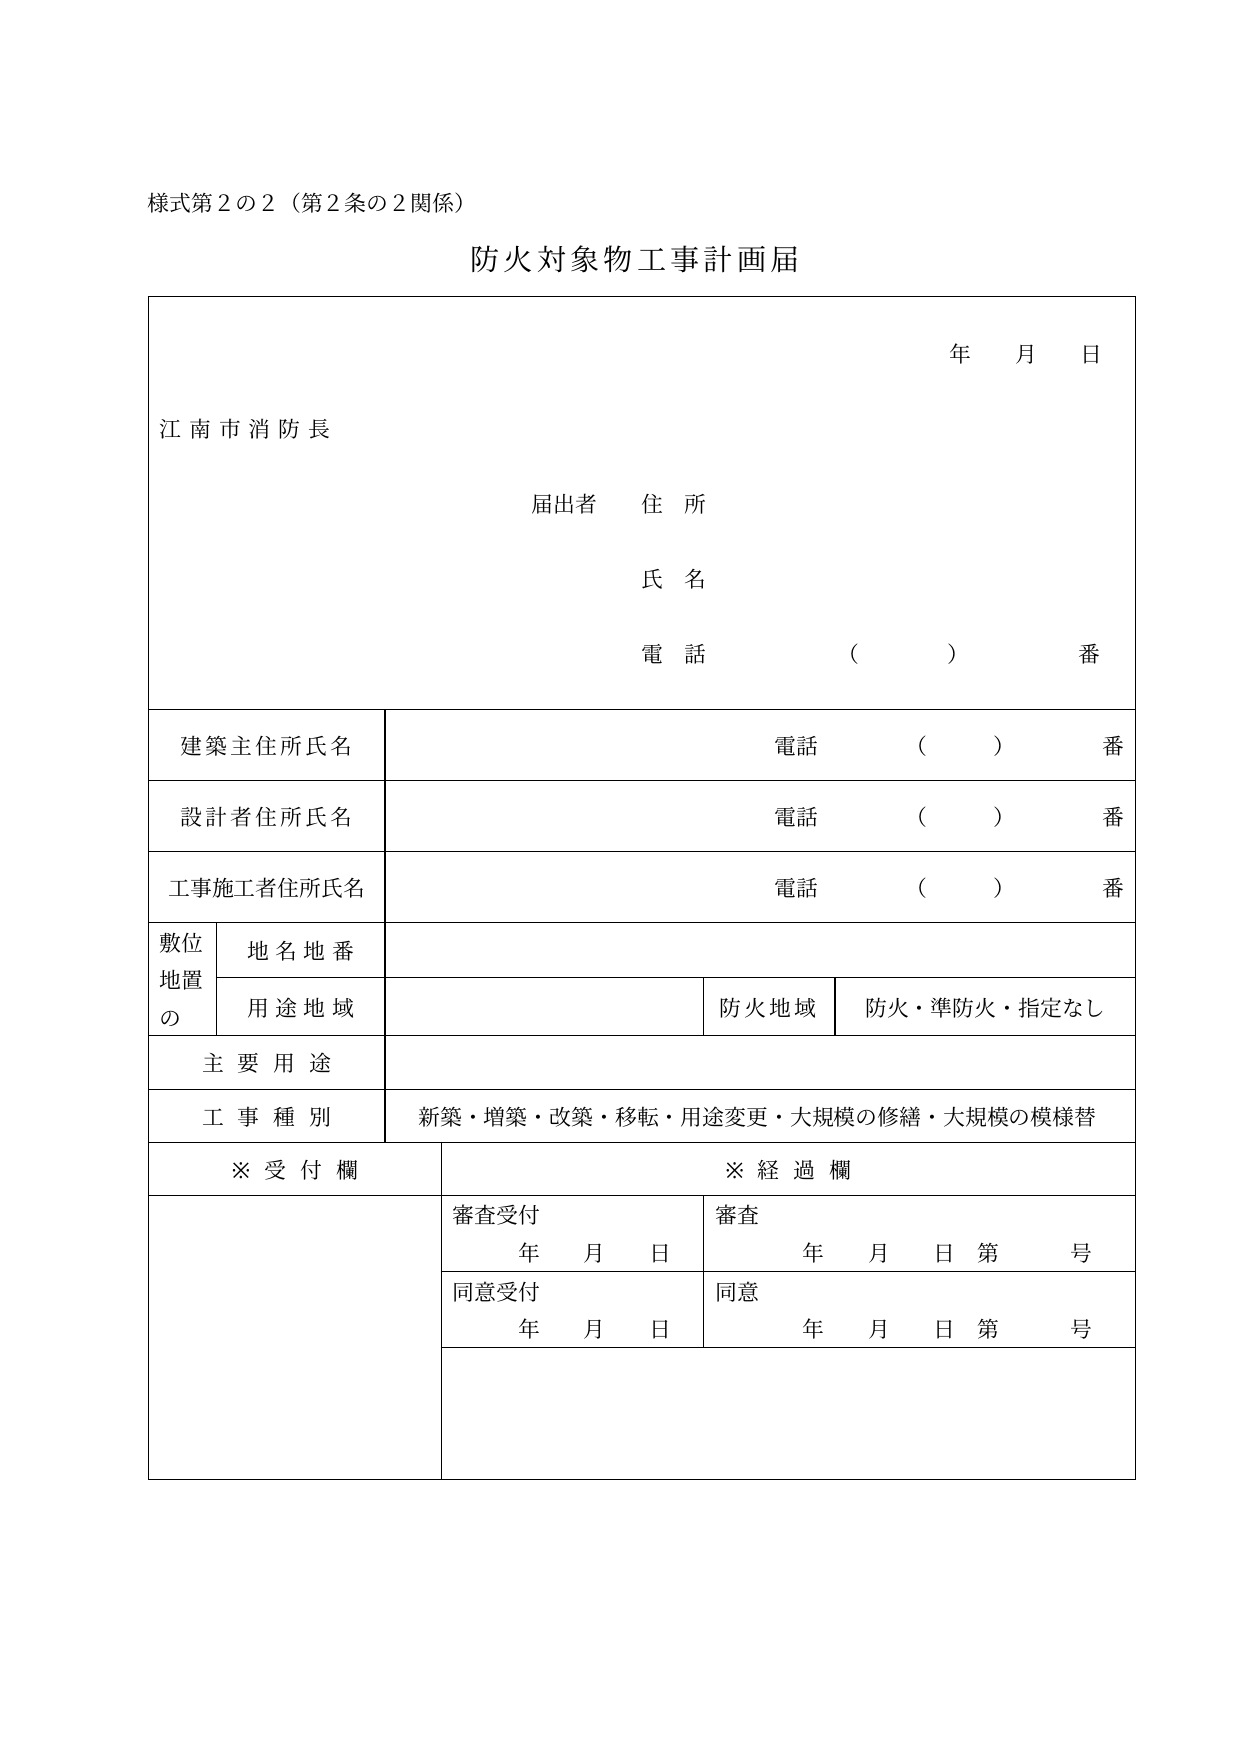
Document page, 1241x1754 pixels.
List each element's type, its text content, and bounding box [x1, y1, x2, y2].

table_cell 防火・準防火・指定なし [836, 978, 1135, 1035]
table_cell 建築主住所氏名 [149, 710, 384, 780]
table_header 年 月 日 江南市消防長 届出者 住 所 氏 名 電 話 （ ） 番 [149, 297, 1135, 709]
table_cell 設計者住所氏名 [149, 781, 384, 851]
table_cell 敷位 地置 の [149, 923, 216, 1035]
table_cell 地名地番 [217, 923, 384, 977]
table_cell 電話 （ ） 番 [386, 781, 1135, 851]
table_cell [386, 923, 1135, 977]
table_cell 電話 （ ） 番 [386, 710, 1135, 780]
table_cell [386, 1036, 1135, 1088]
table_cell 電話 （ ） 番 [386, 852, 1135, 922]
table_cell ※経過欄 [442, 1143, 1135, 1195]
table_cell 新築・増築・改築・移転・用途変更・大規模の修繕・大規模の模様替 [386, 1090, 1135, 1142]
table_cell 同意 年 月 日 第 号 [704, 1272, 1135, 1347]
table_cell ※受付欄 [149, 1143, 441, 1195]
table_cell [386, 978, 703, 1035]
table_cell 同意受付 年 月 日 [442, 1272, 703, 1347]
table_cell 用途地域 [217, 978, 384, 1035]
table_cell [149, 1196, 441, 1479]
table_cell 工事種別 [149, 1090, 384, 1142]
table_cell 防火地域 [704, 978, 834, 1035]
table_cell 審査 年 月 日 第 号 [704, 1196, 1135, 1271]
table_cell 主要用途 [149, 1036, 384, 1088]
table_cell 工事施工者住所氏名 [149, 852, 384, 922]
table_cell 審査受付 年 月 日 [442, 1196, 703, 1271]
text 防火対象物工事計画届 [148, 221, 1122, 296]
text 様式第２の２（第２条の２関係） [148, 183, 1122, 221]
table_cell [442, 1348, 1135, 1479]
